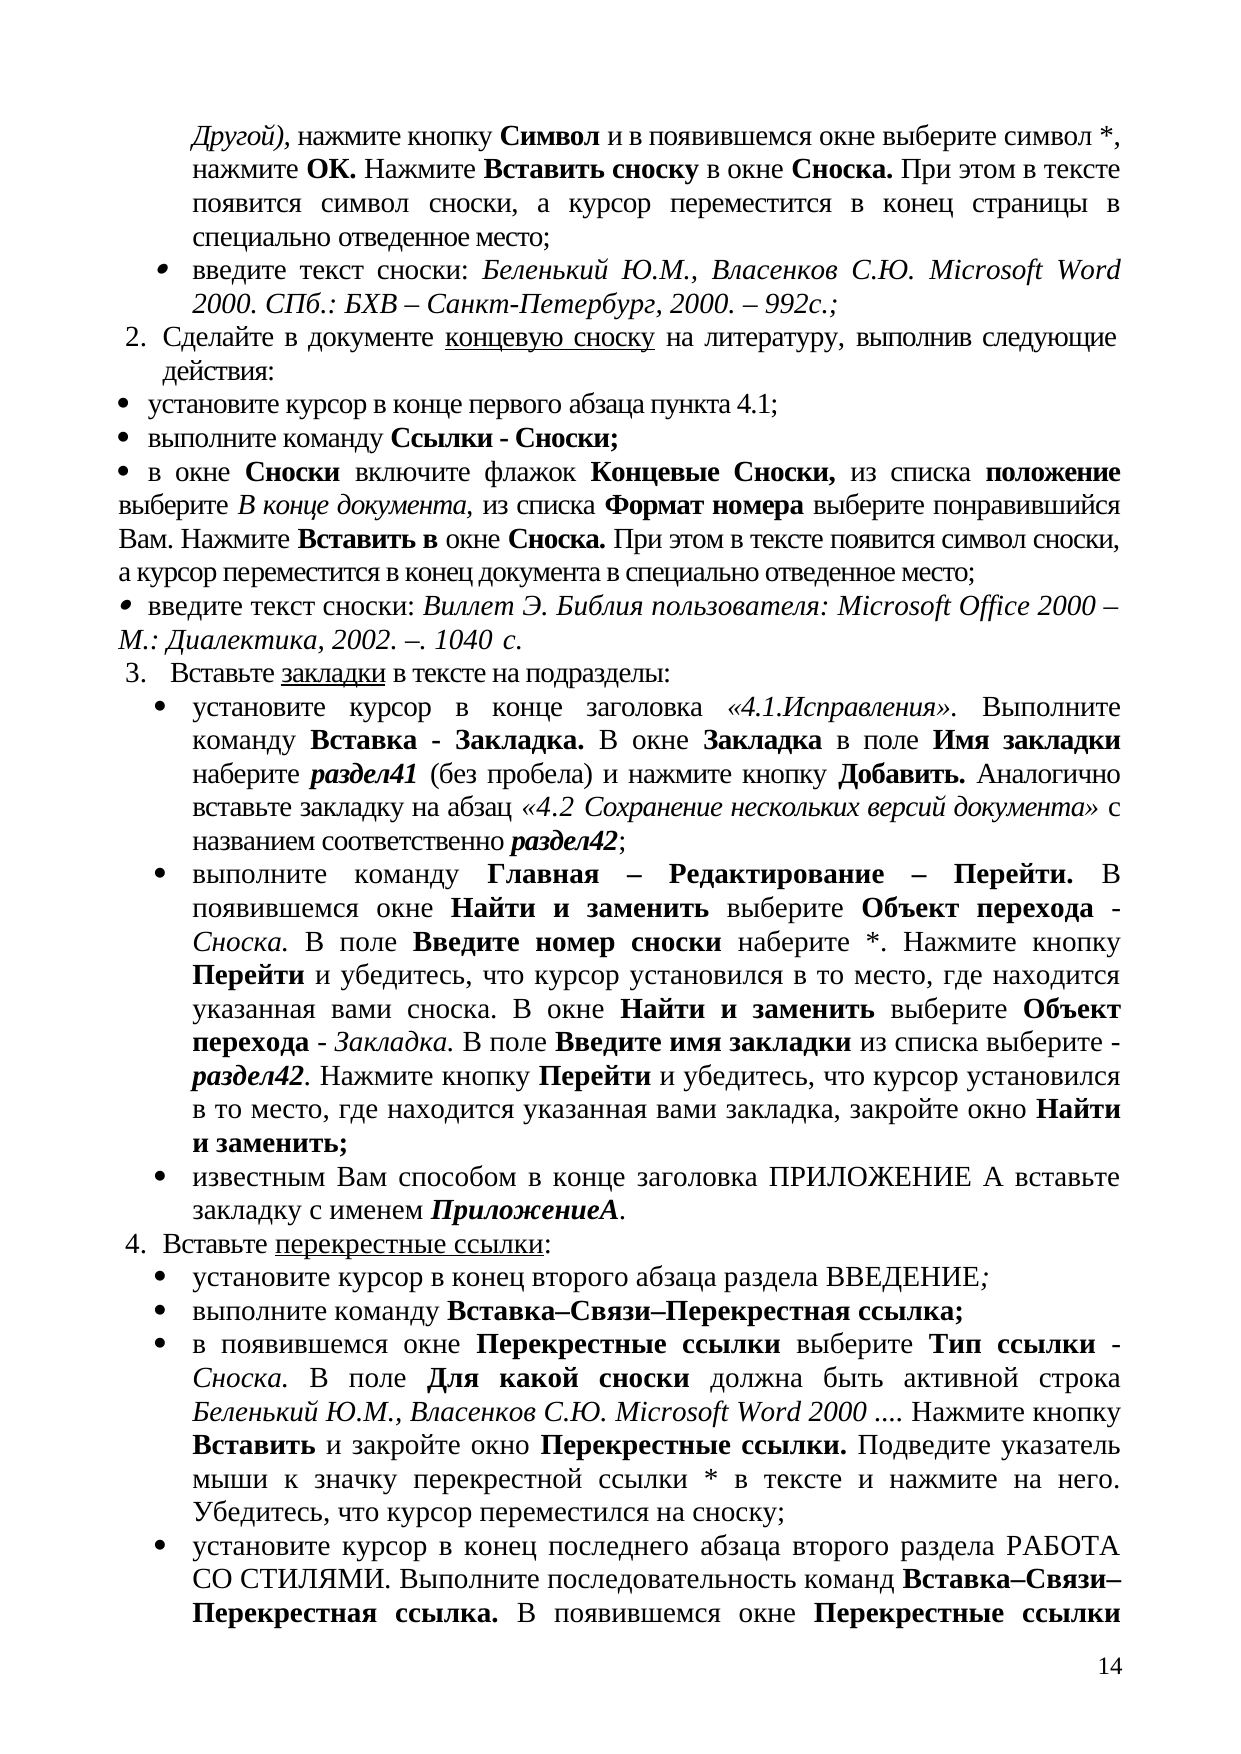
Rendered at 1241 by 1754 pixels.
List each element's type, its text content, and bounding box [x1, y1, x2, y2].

list выполните команду Ссылки - Сноски; [118, 420, 1121, 454]
list Сделайте в документе концевую сноску на литературу, выполнив следующие действия: [125, 319, 1117, 387]
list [155, 1528, 1121, 1629]
list известным Вам способом в конце заголовка ПРИЛОЖЕНИЕ А вставьте закладку с именем ПриложениеА. [155, 1159, 1121, 1226]
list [155, 118, 1121, 252]
list в появившемся окне Перекрестные ссылки выберите Тип ссылки - Сноска. В поле Для какой сноски должна быть активной строка Беленький Ю.М., Власенков С.Ю. Microsoft Word 2000 .... Нажмите кнопку Вставить и закройте окно Перекрестные ссылки. Подведите указатель мыши к значку перекрестной ссылки * в тексте и нажмите на него. Убедитесь, что курсор переместился на сноску; [155, 1327, 1121, 1528]
list установите курсор в конец второго абзаца раздела ВВЕДЕНИЕ; [155, 1259, 1121, 1293]
list введите текст сноски: Виллет Э. Библия пользователя: Microsoft Office 2000 – М.: Диалектика, 2002. –. 1040 с. [118, 588, 1121, 655]
list выполните команду Главная – Редактирование – Перейти. В появившемся окне Найти и заменить выберите Объект перехода - Сноска. В поле Введите номер сноски наберите *. Нажмите кнопку Перейти и убедитесь, что курсор установился в то место, где находится указанная вами сноска. В окне Найти и заменить выберите Объект перехода - Закладка. В поле Введите имя закладки из списка выберите - раздел42. Нажмите кнопку Перейти и убедитесь, что курсор установился в то место, где находится указанная вами закладка, закройте окно Найти и заменить; [155, 857, 1121, 1159]
list установите курсор в конце заголовка «4.1.Исправления». Выполните команду Вставка - Закладка. В окне Закладка в поле Имя закладки наберите раздел41 (без пробела) и нажмите кнопку Добавить. Аналогично вставьте закладку на абзац «4.2 Сохранение нескольких версий документа» с названием соответственно раздел42; [155, 689, 1121, 857]
list выполните команду Вставка–Связи–Перекрестная ссылка; [155, 1293, 1121, 1327]
list в окне Сноски включите флажок Концевые Сноски, из списка положение выберите В конце документа, из списка Формат номера выберите понравившийся Вам. Нажмите Вставить в окне Сноска. При этом в тексте появится символ сноски, а курсор переместится в конец документа в специально отведенное место; [118, 454, 1121, 588]
list введите текст сноски: Беленький Ю.М., Власенков С.Ю. Microsoft Word 2000. СПб.: БХВ – Санкт-Петербург, 2000. – 992с.; [155, 252, 1121, 319]
list Вставьте закладки в тексте на подразделы: [125, 655, 1117, 689]
list установите курсор в конце первого абзаца пункта 4.1; [118, 387, 1121, 420]
list Вставьте перекрестные ссылки: [125, 1226, 1117, 1259]
